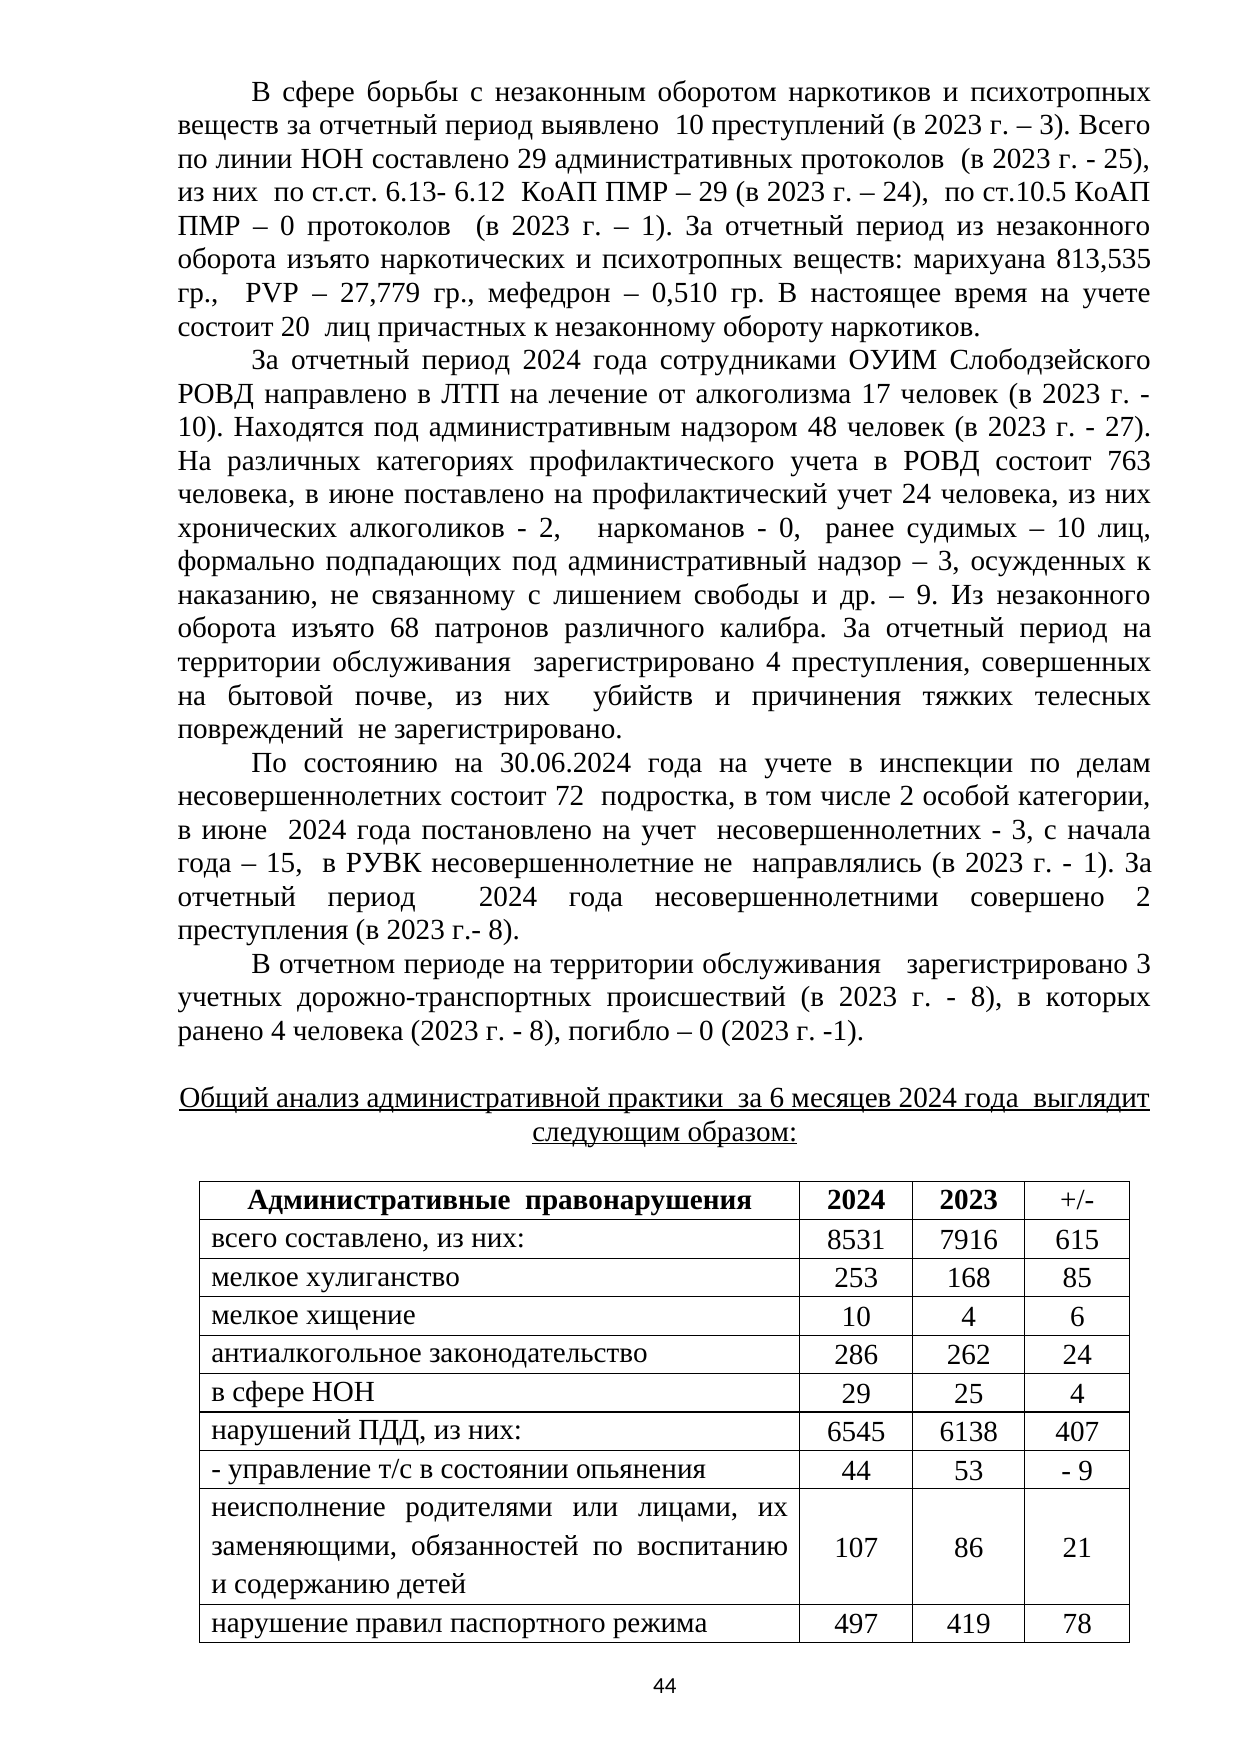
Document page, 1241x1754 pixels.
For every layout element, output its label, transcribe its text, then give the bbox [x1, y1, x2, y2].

table_cell 253 [800, 1259, 912, 1296]
table_cell антиалкогольное законодательство [200, 1336, 799, 1373]
table_cell 419 [913, 1605, 1024, 1642]
table_header +/- [1025, 1182, 1129, 1219]
table_cell 78 [1025, 1605, 1129, 1642]
table_header 2024 [800, 1182, 912, 1219]
text Общий анализ административной практики за 6 месяцев 2024 года выглядит следующим образом: [177, 1080, 1152, 1147]
table_cell 44 [800, 1451, 912, 1488]
table_cell 53 [913, 1451, 1024, 1488]
table_cell 86 [913, 1489, 1024, 1604]
table_cell нарушение правил паспортного режима [200, 1605, 799, 1642]
table_cell нарушений ПДД, из них: [200, 1413, 799, 1450]
table_header 2023 [913, 1182, 1024, 1219]
text В сфере борьбы с незаконным оборотом наркотиков и психотропных веществ за отчетный период выявлено 10 преступлений (в 2023 г. – 3). Всего по линии НОН составлено 29 административных протоколов (в 2023 г. - 25), из них по ст.ст. 6.13- 6.12 КоАП ПМР – 29 (в 2023 г. – 24), по ст.10.5 КоАП ПМР – 0 протоколов (в 2023 г. – 1). За отчетный период из незаконного оборота изъято наркотических и психотропных веществ: марихуана 813,535 гр., PVP – 27,779 гр., мефедрон – 0,510 гр. В настоящее время на учете состоит 20 лиц причастных к незаконному обороту наркотиков. [177, 74, 1152, 342]
table_cell 21 [1025, 1489, 1129, 1604]
table_cell 407 [1025, 1413, 1129, 1450]
table_cell 4 [913, 1297, 1024, 1334]
table_cell 6 [1025, 1297, 1129, 1334]
table_cell 615 [1025, 1220, 1129, 1258]
text По состоянию на 30.06.2024 года на учете в инспекции по делам несовершеннолетних состоит 72 подростка, в том числе 2 особой категории, в июне 2024 года постановлено на учет несовершеннолетних - 3, с начала года – 15, в РУВК несовершеннолетние не направлялись (в 2023 г. - 1). За отчетный период 2024 года несовершеннолетними совершено 2 преступления (в 2023 г.- 8). [177, 745, 1152, 946]
table_cell в сфере НОН [200, 1374, 799, 1411]
table_cell 8531 [800, 1220, 912, 1258]
table_cell 168 [913, 1259, 1024, 1296]
table_cell 497 [800, 1605, 912, 1642]
table_cell мелкое хищение [200, 1297, 799, 1334]
table_cell 4 [1025, 1374, 1129, 1411]
table_cell 7916 [913, 1220, 1024, 1258]
text В отчетном периоде на территории обслуживания зарегистрировано 3 учетных дорожно-транспортных происшествий (в 2023 г. - 8), в которых ранено 4 человека (2023 г. - 8), погибло – 0 (2023 г. -1). [177, 946, 1152, 1047]
text За отчетный период 2024 года сотрудниками ОУИМ Слободзейского РОВД направлено в ЛТП на лечение от алкоголизма 17 человек (в 2023 г. - 10). Находятся под административным надзором 48 человек (в 2023 г. - 27). На различных категориях профилактического учета в РОВД состоит 763 человека, в июне поставлено на профилактический учет 24 человека, из них хронических алкоголиков - 2, наркоманов - 0, ранее судимых – 10 лиц, формально подпадающих под административный надзор – 3, осужденных к наказанию, не связанному с лишением свободы и др. – 9. Из незаконного оборота изъято 68 патронов различного калибра. За отчетный период на территории обслуживания зарегистрировано 4 преступления, совершенных на бытовой почве, из них убийств и причинения тяжких телесных повреждений не зарегистрировано. [177, 342, 1152, 745]
table_cell 286 [800, 1336, 912, 1373]
table_cell - управление т/с в состоянии опьянения [200, 1451, 799, 1488]
table_cell 6138 [913, 1413, 1024, 1450]
table_cell 24 [1025, 1336, 1129, 1373]
table_cell неисполнение родителями или лицами, их заменяющими, обязанностей по воспитанию и содержанию детей [200, 1489, 799, 1604]
table_cell 25 [913, 1374, 1024, 1411]
table_cell 6545 [800, 1413, 912, 1450]
table_cell 107 [800, 1489, 912, 1604]
table_cell 85 [1025, 1259, 1129, 1296]
table_cell мелкое хулиганство [200, 1259, 799, 1296]
table_cell 29 [800, 1374, 912, 1411]
table_cell - 9 [1025, 1451, 1129, 1488]
table_cell 10 [800, 1297, 912, 1334]
table_header Административные правонарушения [200, 1182, 799, 1219]
table_cell всего составлено, из них: [200, 1220, 799, 1258]
table_cell 262 [913, 1336, 1024, 1373]
